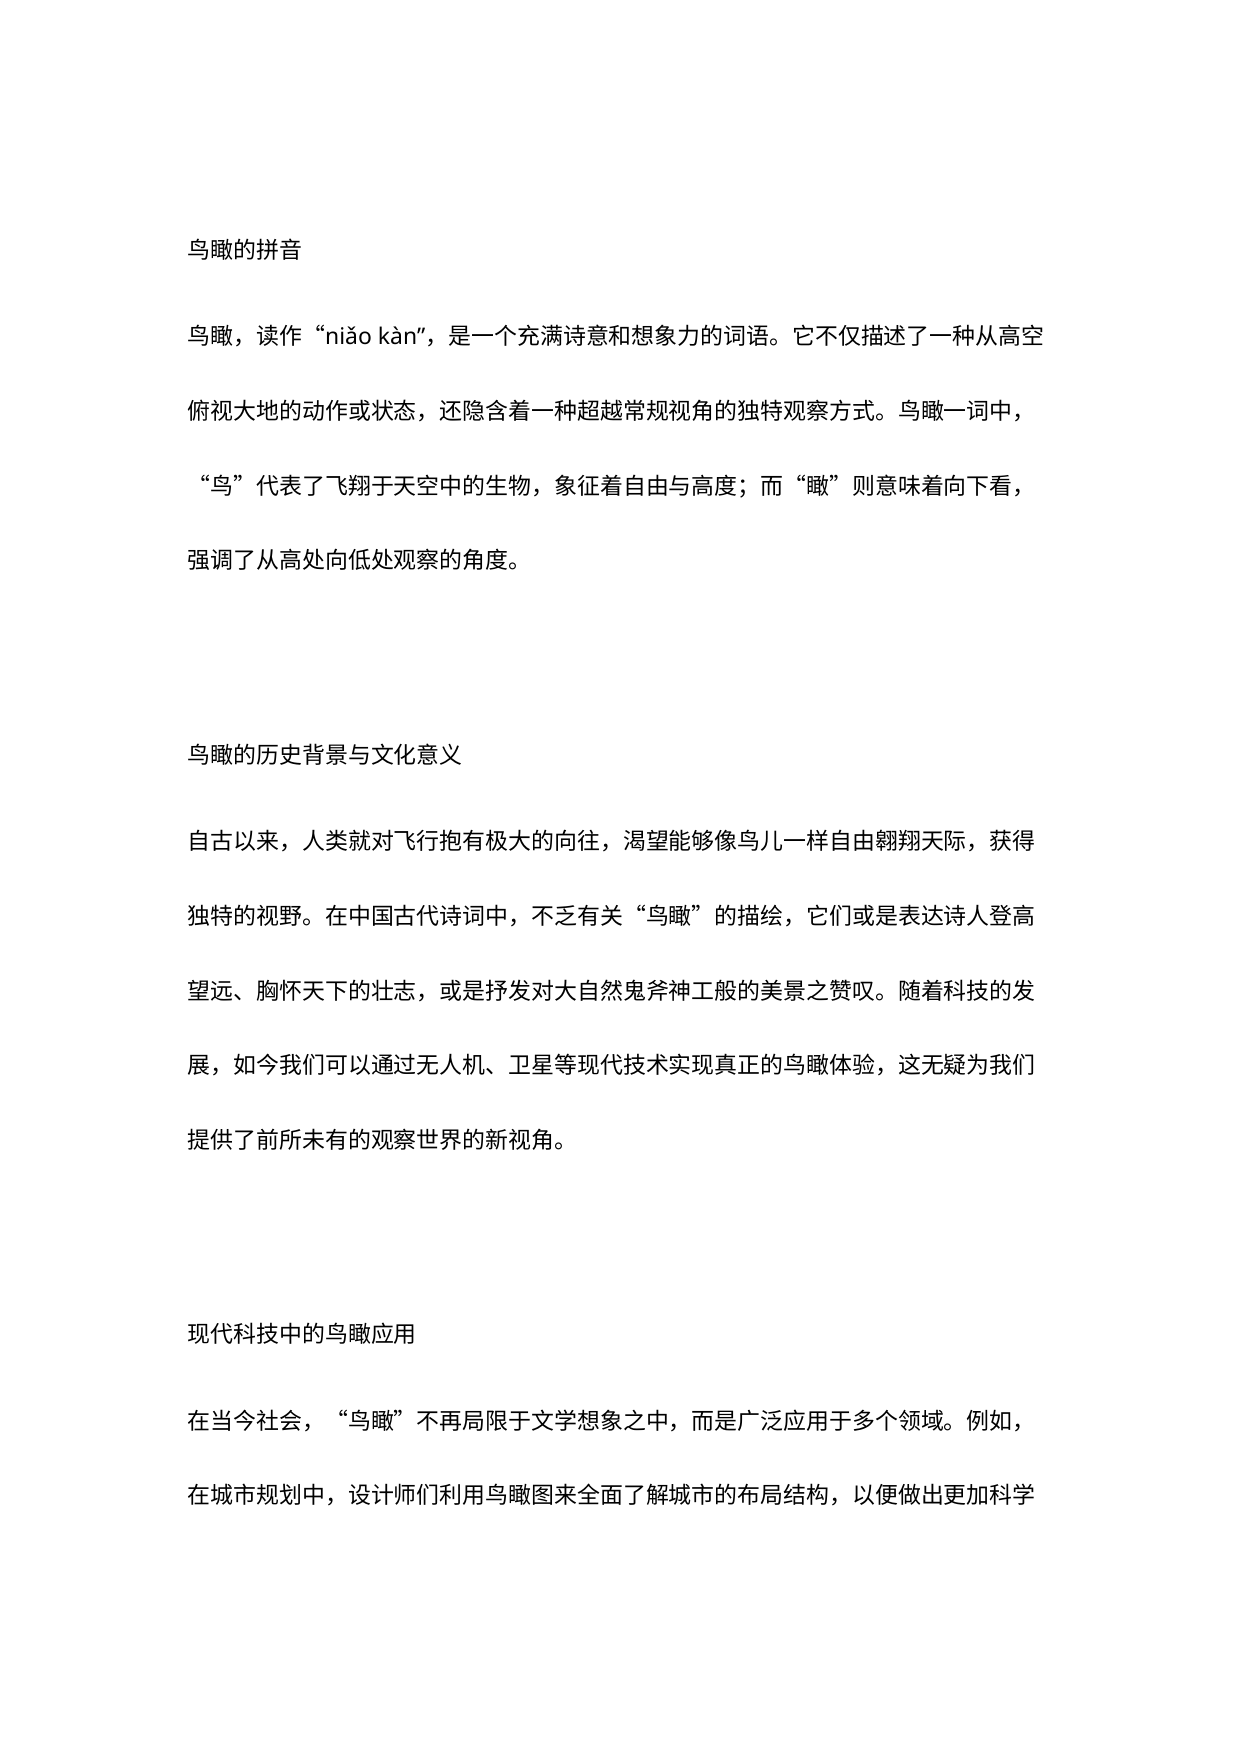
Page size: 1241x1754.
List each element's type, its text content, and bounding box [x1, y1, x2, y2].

text 鸟瞰，读作“niǎo kàn”，是一个充满诗意和想象力的词语。它不仅描述了一种从高空俯视大地的动作或状态，还隐含着一种超越常规视角的独特观察方式。鸟瞰一词中，“鸟”代表了飞翔于天空中的生物，象征着自由与高度；而“瞰”则意味着向下看，强调了从高处向低处观察的角度。 [187, 302, 1053, 591]
text 鸟瞰的历史背景与文化意义 [187, 721, 1053, 786]
text 自古以来，人类就对飞行抱有极大的向往，渴望能够像鸟儿一样自由翱翔天际，获得独特的视野。在中国古代诗词中，不乏有关“鸟瞰”的描绘，它们或是表达诗人登高望远、胸怀天下的壮志，或是抒发对大自然鬼斧神工般的美景之赞叹。随着科技的发展，如今我们可以通过无人机、卫星等现代技术实现真正的鸟瞰体验，这无疑为我们提供了前所未有的观察世界的新视角。 [187, 807, 1053, 1171]
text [187, 1387, 1053, 1527]
text 鸟瞰的拼音 [187, 216, 1053, 281]
text 现代科技中的鸟瞰应用 [187, 1300, 1053, 1365]
